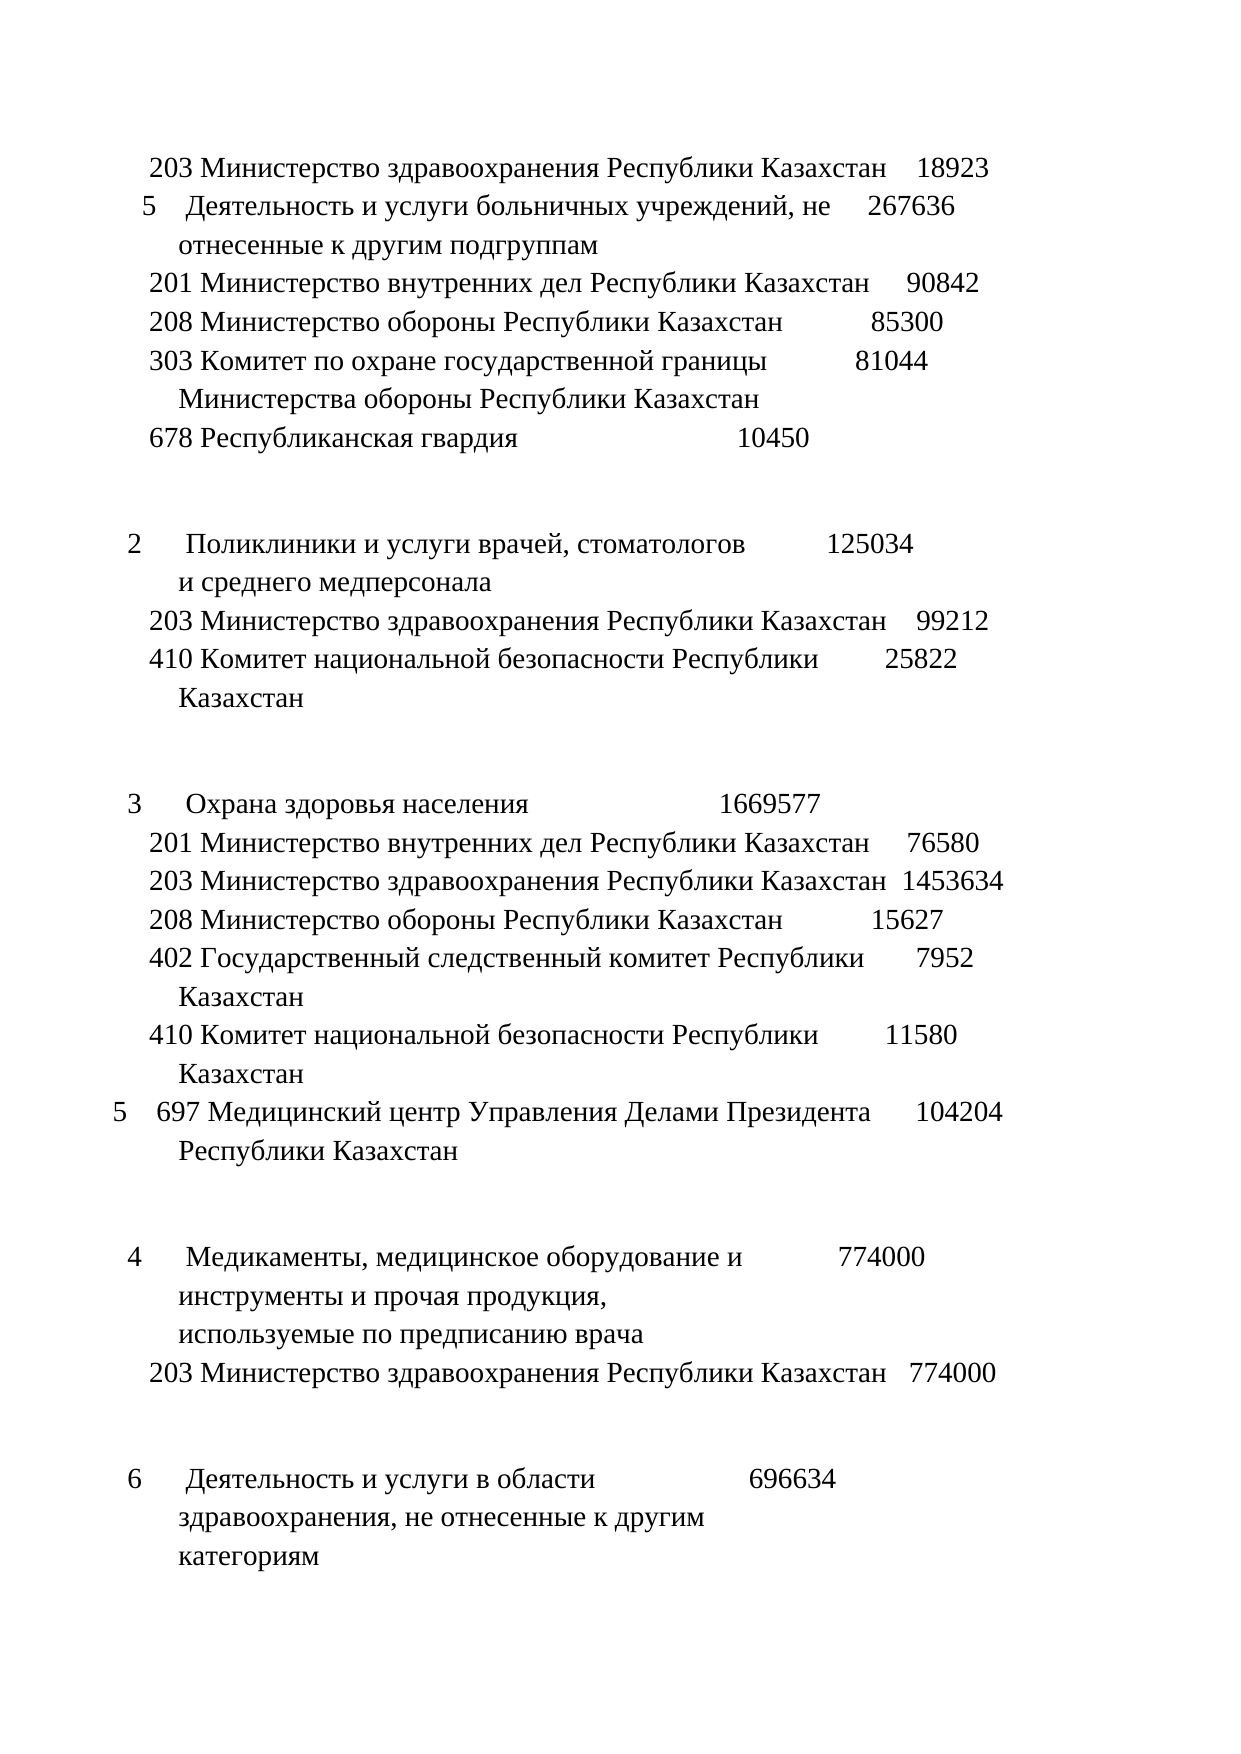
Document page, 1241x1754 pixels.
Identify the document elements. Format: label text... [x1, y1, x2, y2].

text 2 Поликлиники и услуги врачей, стоматологов 125034 [112, 526, 1128, 559]
text 678 Республиканская гвардия 10450 [112, 420, 1128, 453]
text 208 Министерство обороны Республики Казахстан 85300 [112, 304, 1128, 338]
text 3 Охрана здоровья населения 1669577 [112, 786, 1128, 820]
text категориям [112, 1538, 1128, 1572]
text отнесенные к другим подгруппам [112, 227, 1128, 261]
text 203 Министерство здравоохранения Республики Казахстан 99212 [112, 603, 1128, 637]
text 410 Комитет национальной безопасности Республики 11580 [112, 1017, 1128, 1051]
text используемые по предписанию врача [112, 1316, 1128, 1350]
text Казахстан [112, 979, 1128, 1012]
text Казахстан [112, 680, 1128, 714]
text 5 Деятельность и услуги больничных учреждений, не 267636 [112, 188, 1128, 222]
text 201 Министерство внутренних дел Республики Казахстан 76580 [112, 825, 1128, 858]
text здравоохранения, не отнесенные к другим [112, 1499, 1128, 1533]
text 5 697 Медицинский центр Управления Делами Президента 104204 [112, 1094, 1128, 1128]
text Казахстан [112, 1056, 1128, 1089]
text инструменты и прочая продукция, [112, 1278, 1128, 1311]
text и среднего медперсонала [112, 564, 1128, 598]
text 203 Министерство здравоохранения Республики Казахстан 18923 [112, 150, 1128, 183]
text 203 Министерство здравоохранения Республики Казахстан 1453634 [112, 863, 1128, 897]
text 303 Комитет по охране государственной границы 81044 [112, 343, 1128, 376]
text 402 Государственный следственный комитет Республики 7952 [112, 940, 1128, 974]
text 6 Деятельность и услуги в области 696634 [112, 1461, 1128, 1494]
text 201 Министерство внутренних дел Республики Казахстан 90842 [112, 266, 1128, 299]
text 4 Медикаменты, медицинское оборудование и 774000 [112, 1239, 1128, 1273]
text 208 Министерство обороны Республики Казахстан 15627 [112, 902, 1128, 935]
text 203 Министерство здравоохранения Республики Казахстан 774000 [112, 1355, 1128, 1388]
text 410 Комитет национальной безопасности Республики 25822 [112, 642, 1128, 675]
text Республики Казахстан [112, 1133, 1128, 1167]
text Министерства обороны Республики Казахстан [112, 381, 1128, 415]
